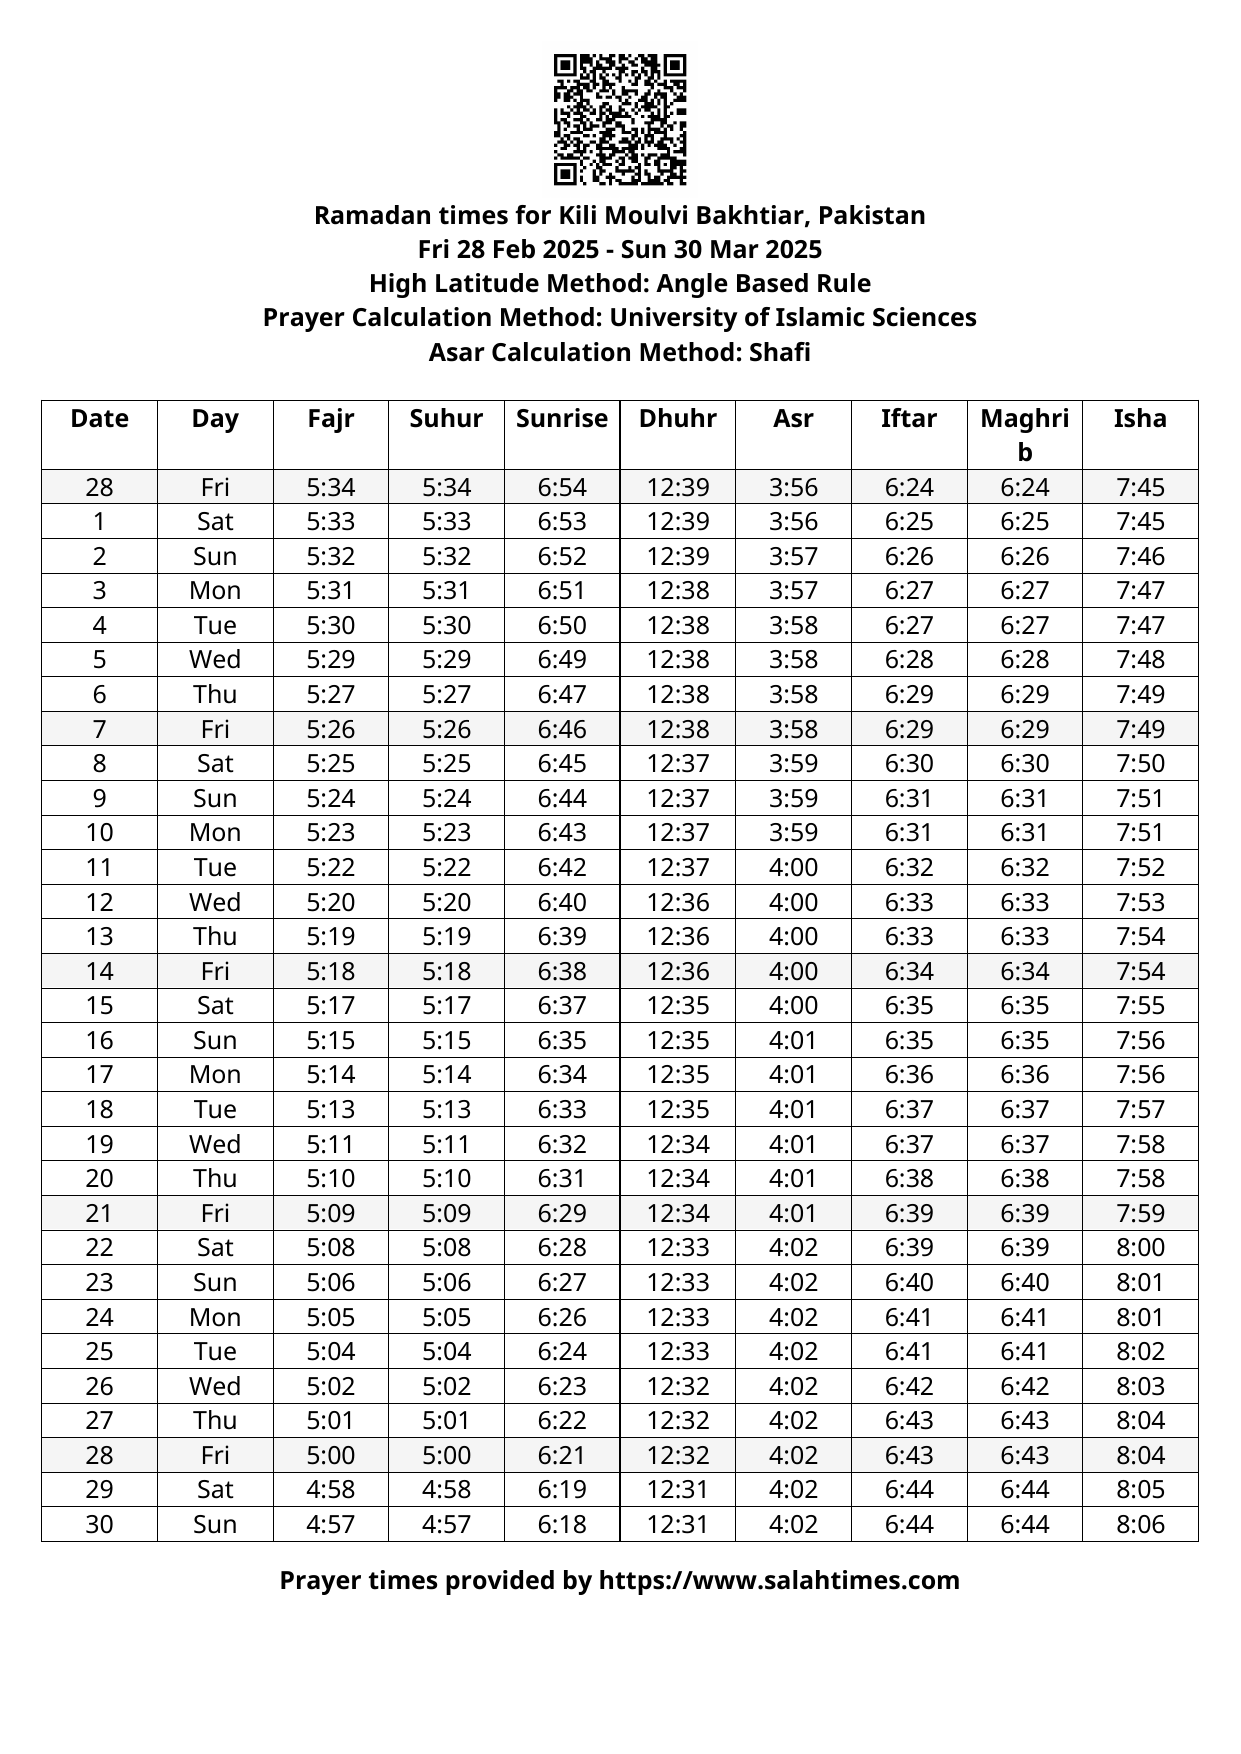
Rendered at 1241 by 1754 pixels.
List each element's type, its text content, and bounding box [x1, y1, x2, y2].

table_cell 3:57 [736, 574, 851, 607]
text Fri 28 Feb 2025 - Sun 30 Mar 2025 [42, 232, 1198, 266]
table_cell 12:35 [621, 1023, 735, 1057]
table_cell 4:02 [736, 1507, 851, 1541]
table_cell 6:52 [505, 539, 619, 572]
table_cell 15 [42, 989, 157, 1022]
table_cell 8:04 [1083, 1438, 1198, 1472]
table_cell 12:33 [621, 1300, 735, 1333]
table_cell 5:34 [274, 470, 388, 503]
table_cell 6:47 [505, 677, 619, 711]
table_cell 6:24 [852, 470, 967, 503]
table_cell 12:31 [621, 1473, 735, 1506]
table_cell 6:29 [852, 712, 967, 745]
table_cell 12:37 [621, 816, 735, 849]
table_cell 3 [42, 574, 157, 607]
table_cell 6:30 [852, 746, 967, 780]
table_cell 7 [42, 712, 157, 745]
table_cell 5 [42, 643, 157, 676]
table_cell 5:23 [274, 816, 388, 849]
table_cell Tue [158, 850, 273, 884]
table_cell 6:40 [505, 885, 619, 918]
table_cell 6:35 [968, 1023, 1082, 1057]
table_cell 30 [42, 1507, 157, 1541]
table_cell Sun [158, 539, 273, 572]
table_cell 4:02 [736, 1404, 851, 1437]
table_cell 6:28 [968, 643, 1082, 676]
table_cell 28 [42, 470, 157, 503]
table_cell 14 [42, 954, 157, 987]
table_cell 8:01 [1083, 1265, 1198, 1299]
table_cell 12:35 [621, 989, 735, 1022]
table_cell 5:11 [274, 1127, 388, 1160]
table_cell 5:30 [389, 608, 504, 642]
table_cell Sun [158, 1023, 273, 1057]
table_cell 5:04 [274, 1334, 388, 1368]
table_cell 3:58 [736, 643, 851, 676]
table_cell 5:19 [389, 919, 504, 953]
table_cell 3:56 [736, 470, 851, 503]
table_header Fajr [274, 401, 388, 469]
table_cell 5:00 [389, 1438, 504, 1472]
table_cell 6:28 [505, 1231, 619, 1264]
table_cell 6:38 [852, 1161, 967, 1195]
table_cell 4:00 [736, 919, 851, 953]
table_cell 5:20 [274, 885, 388, 918]
table_cell 5:13 [389, 1092, 504, 1126]
table_cell 6:31 [852, 816, 967, 849]
table_cell 12:33 [621, 1265, 735, 1299]
table_header Iftar [852, 401, 967, 469]
table_cell 7:46 [1083, 539, 1198, 572]
table_cell 5:26 [274, 712, 388, 745]
table_cell 5:09 [389, 1196, 504, 1229]
table_cell 6:33 [968, 885, 1082, 918]
table_cell Wed [158, 1369, 273, 1402]
table_cell 6:39 [968, 1231, 1082, 1264]
table_cell 5:27 [274, 677, 388, 711]
table_cell Thu [158, 919, 273, 953]
table_cell 24 [42, 1300, 157, 1333]
table_cell 12:36 [621, 919, 735, 953]
table_cell Tue [158, 1092, 273, 1126]
table_cell 6:23 [505, 1369, 619, 1402]
text Prayer times provided by https://www.salahtimes.com [42, 1563, 1198, 1597]
table_cell 4:01 [736, 1058, 851, 1091]
table_cell 8:03 [1083, 1369, 1198, 1402]
table_cell 5:17 [274, 989, 388, 1022]
table_cell 5:25 [389, 746, 504, 780]
table_cell Tue [158, 1334, 273, 1368]
table_cell 6:34 [505, 1058, 619, 1091]
table_cell 6:26 [852, 539, 967, 572]
table_cell 5:25 [274, 746, 388, 780]
table_cell 12:31 [621, 1507, 735, 1541]
table_cell 5:31 [274, 574, 388, 607]
table_cell 6:26 [968, 539, 1082, 572]
table_cell 7:56 [1083, 1023, 1198, 1057]
table_cell 6:46 [505, 712, 619, 745]
table_cell 4:01 [736, 1023, 851, 1057]
table_cell 7:45 [1083, 504, 1198, 538]
table_cell 6:45 [505, 746, 619, 780]
table_cell 3:56 [736, 504, 851, 538]
table_cell 4:00 [736, 850, 851, 884]
table_cell 4:02 [736, 1438, 851, 1472]
table_cell 5:08 [389, 1231, 504, 1264]
table_cell 7:50 [1083, 746, 1198, 780]
text High Latitude Method: Angle Based Rule [42, 266, 1198, 300]
table_cell 18 [42, 1092, 157, 1126]
table_cell 5:22 [274, 850, 388, 884]
table_cell 6:19 [505, 1473, 619, 1506]
table_cell 2 [42, 539, 157, 572]
table_cell Fri [158, 954, 273, 987]
table_cell 7:58 [1083, 1161, 1198, 1195]
table_cell 8 [42, 746, 157, 780]
table_cell 8:04 [1083, 1404, 1198, 1437]
table_cell Mon [158, 1058, 273, 1091]
table_cell 4:57 [274, 1507, 388, 1541]
table_cell 3:58 [736, 608, 851, 642]
table_cell 5:06 [389, 1265, 504, 1299]
table_cell 7:54 [1083, 954, 1198, 987]
table_cell 4:02 [736, 1231, 851, 1264]
table_cell Sun [158, 1507, 273, 1541]
table_cell 12:37 [621, 850, 735, 884]
table_cell 3:59 [736, 746, 851, 780]
table_cell 6:29 [968, 677, 1082, 711]
table_cell 7:54 [1083, 919, 1198, 953]
table_cell 6:38 [505, 954, 619, 987]
table_cell 6:42 [505, 850, 619, 884]
table_cell 5:14 [389, 1058, 504, 1091]
table_cell 5:30 [274, 608, 388, 642]
table_cell 6:43 [852, 1404, 967, 1437]
table_cell Tue [158, 608, 273, 642]
table_cell Mon [158, 1300, 273, 1333]
table_cell 6:38 [968, 1161, 1082, 1195]
table_cell 5:34 [389, 470, 504, 503]
table_cell 4:00 [736, 885, 851, 918]
table_cell 6:43 [968, 1438, 1082, 1472]
table_cell 28 [42, 1438, 157, 1472]
table_cell 12:39 [621, 539, 735, 572]
table_cell 5:27 [389, 677, 504, 711]
table_cell 6:35 [852, 989, 967, 1022]
table_header Maghrib [968, 401, 1082, 469]
table_cell 6:50 [505, 608, 619, 642]
table_cell 4:02 [736, 1265, 851, 1299]
table_cell Mon [158, 816, 273, 849]
table_cell 6:51 [505, 574, 619, 607]
table_cell 29 [42, 1473, 157, 1506]
table_cell 5:01 [389, 1404, 504, 1437]
table_cell 7:59 [1083, 1196, 1198, 1229]
table_cell 12:38 [621, 712, 735, 745]
table_cell 6:37 [852, 1092, 967, 1126]
table_cell 3:59 [736, 816, 851, 849]
table_cell 6:54 [505, 470, 619, 503]
table_cell 6:41 [852, 1300, 967, 1333]
table_cell 12:33 [621, 1334, 735, 1368]
table_cell 6:36 [852, 1058, 967, 1091]
table_cell 5:29 [389, 643, 504, 676]
table_cell 6:27 [852, 608, 967, 642]
table_cell 6:31 [505, 1161, 619, 1195]
table_cell 5:10 [389, 1161, 504, 1195]
table_cell 8:02 [1083, 1334, 1198, 1368]
table_cell 7:58 [1083, 1127, 1198, 1160]
table_cell 3:58 [736, 712, 851, 745]
table_cell 13 [42, 919, 157, 953]
table_cell 6:32 [505, 1127, 619, 1160]
table_cell 5:08 [274, 1231, 388, 1264]
table_cell 5:18 [389, 954, 504, 987]
table_cell 20 [42, 1161, 157, 1195]
table_cell 6:30 [968, 746, 1082, 780]
table_cell 7:51 [1083, 781, 1198, 814]
table_cell Sat [158, 1473, 273, 1506]
table_cell 6:37 [505, 989, 619, 1022]
table_cell 6:35 [968, 989, 1082, 1022]
table_cell 4:57 [389, 1507, 504, 1541]
table_cell 6:29 [852, 677, 967, 711]
picture [542, 41, 699, 198]
table_cell 12:38 [621, 574, 735, 607]
table_cell 5:15 [274, 1023, 388, 1057]
table_cell 3:58 [736, 677, 851, 711]
table_cell 12:37 [621, 746, 735, 780]
table_cell 7:49 [1083, 677, 1198, 711]
table_cell 6:44 [852, 1473, 967, 1506]
table_cell 6:53 [505, 504, 619, 538]
table_cell 11 [42, 850, 157, 884]
table_cell 5:24 [389, 781, 504, 814]
table_cell 6:39 [968, 1196, 1082, 1229]
table_cell 7:51 [1083, 816, 1198, 849]
table_cell 6:32 [852, 850, 967, 884]
table_cell 6:44 [505, 781, 619, 814]
table_cell Fri [158, 712, 273, 745]
table_cell 23 [42, 1265, 157, 1299]
table_header Date [42, 401, 157, 469]
table_cell 6:29 [505, 1196, 619, 1229]
table_cell 5:05 [274, 1300, 388, 1333]
table_cell 8:01 [1083, 1300, 1198, 1333]
table_cell 12:34 [621, 1127, 735, 1160]
text Ramadan times for Kili Moulvi Bakhtiar, Pakistan [42, 198, 1198, 232]
table_cell 12:34 [621, 1161, 735, 1195]
table_cell 17 [42, 1058, 157, 1091]
table_cell 5:15 [389, 1023, 504, 1057]
table_cell 6:18 [505, 1507, 619, 1541]
table_cell 22 [42, 1231, 157, 1264]
table_cell 6:33 [852, 885, 967, 918]
table_cell 6:43 [505, 816, 619, 849]
table_cell 3:59 [736, 781, 851, 814]
table_cell 19 [42, 1127, 157, 1160]
table_cell 6:43 [852, 1438, 967, 1472]
table_cell 4:58 [274, 1473, 388, 1506]
table_cell 6:24 [968, 470, 1082, 503]
table_cell 6:43 [968, 1404, 1082, 1437]
table_cell 6:32 [968, 850, 1082, 884]
table_cell 5:32 [389, 539, 504, 572]
table_cell 6:27 [505, 1265, 619, 1299]
table_cell 6:31 [852, 781, 967, 814]
table_cell 6:33 [505, 1092, 619, 1126]
table_cell Sat [158, 746, 273, 780]
table_cell 5:09 [274, 1196, 388, 1229]
table_cell 5:14 [274, 1058, 388, 1091]
table_cell 12:36 [621, 954, 735, 987]
table_cell 4:02 [736, 1334, 851, 1368]
table_cell 5:17 [389, 989, 504, 1022]
table_cell 3:57 [736, 539, 851, 572]
table_cell 4:01 [736, 1127, 851, 1160]
table_cell 4 [42, 608, 157, 642]
table_cell Fri [158, 1438, 273, 1472]
table_cell 12:35 [621, 1058, 735, 1091]
table_cell 6:29 [968, 712, 1082, 745]
text Asar Calculation Method: Shafi [42, 334, 1198, 368]
table_cell 6:21 [505, 1438, 619, 1472]
table_cell Thu [158, 1404, 273, 1437]
table_cell 6:27 [968, 574, 1082, 607]
table_cell 5:22 [389, 850, 504, 884]
table_cell Thu [158, 677, 273, 711]
table_cell 6:35 [505, 1023, 619, 1057]
table_cell 12:34 [621, 1196, 735, 1229]
table_header Asr [736, 401, 851, 469]
table_cell 12:39 [621, 470, 735, 503]
table_cell 5:33 [389, 504, 504, 538]
table_cell 6:41 [968, 1300, 1082, 1333]
table_cell Thu [158, 1161, 273, 1195]
table_header Suhur [389, 401, 504, 469]
table_cell 5:04 [389, 1334, 504, 1368]
table_cell Sat [158, 1231, 273, 1264]
table_header Sunrise [505, 401, 619, 469]
table_cell Wed [158, 1127, 273, 1160]
table_cell 12:37 [621, 781, 735, 814]
table_cell Sat [158, 504, 273, 538]
table_cell 8:06 [1083, 1507, 1198, 1541]
table_cell Sun [158, 781, 273, 814]
table_cell 5:02 [274, 1369, 388, 1402]
table_cell Fri [158, 1196, 273, 1229]
table_cell 12:38 [621, 608, 735, 642]
table_cell 6:44 [968, 1507, 1082, 1541]
table_cell 6:44 [968, 1473, 1082, 1506]
table_cell 4:02 [736, 1369, 851, 1402]
table_cell 6:31 [968, 816, 1082, 849]
table_cell 26 [42, 1369, 157, 1402]
table_cell 6:26 [505, 1300, 619, 1333]
table_cell 10 [42, 816, 157, 849]
table_cell 12:33 [621, 1231, 735, 1264]
table_cell 6:27 [968, 608, 1082, 642]
table_cell 6:33 [968, 919, 1082, 953]
table_cell 12:32 [621, 1369, 735, 1402]
table_cell 8:00 [1083, 1231, 1198, 1264]
table_cell 27 [42, 1404, 157, 1437]
table_cell 6:40 [968, 1265, 1082, 1299]
table_cell 12:36 [621, 885, 735, 918]
table_cell 6:31 [968, 781, 1082, 814]
table_cell 6 [42, 677, 157, 711]
table_cell 6:39 [852, 1231, 967, 1264]
table_cell 9 [42, 781, 157, 814]
table_cell 8:05 [1083, 1473, 1198, 1506]
table_cell 4:01 [736, 1161, 851, 1195]
table_cell 6:27 [852, 574, 967, 607]
table_cell 4:02 [736, 1473, 851, 1506]
table_cell 5:10 [274, 1161, 388, 1195]
table_cell 5:23 [389, 816, 504, 849]
text Prayer Calculation Method: University of Islamic Sciences [42, 300, 1198, 334]
table_cell 5:06 [274, 1265, 388, 1299]
table_cell 6:44 [852, 1507, 967, 1541]
table_cell 6:42 [852, 1369, 967, 1402]
table_cell 7:55 [1083, 989, 1198, 1022]
table_cell 4:02 [736, 1300, 851, 1333]
table_cell 6:24 [505, 1334, 619, 1368]
table_cell Wed [158, 885, 273, 918]
table_cell 5:11 [389, 1127, 504, 1160]
table_cell 12:38 [621, 643, 735, 676]
table_cell 6:37 [852, 1127, 967, 1160]
table_cell 4:01 [736, 1092, 851, 1126]
table_cell 12:38 [621, 677, 735, 711]
table_cell 7:47 [1083, 608, 1198, 642]
table_cell Fri [158, 470, 273, 503]
table_cell 7:56 [1083, 1058, 1198, 1091]
table_cell Wed [158, 643, 273, 676]
table_cell 12 [42, 885, 157, 918]
table_cell 4:00 [736, 954, 851, 987]
table_cell Sat [158, 989, 273, 1022]
table_cell 7:52 [1083, 850, 1198, 884]
table_header Isha [1083, 401, 1198, 469]
table_cell 25 [42, 1334, 157, 1368]
table_cell 5:19 [274, 919, 388, 953]
table_cell 6:25 [852, 504, 967, 538]
table_cell 21 [42, 1196, 157, 1229]
table_cell 6:42 [968, 1369, 1082, 1402]
table_cell Sun [158, 1265, 273, 1299]
table_cell 7:49 [1083, 712, 1198, 745]
table_cell 5:01 [274, 1404, 388, 1437]
table_cell 6:34 [852, 954, 967, 987]
table_cell 7:53 [1083, 885, 1198, 918]
table_cell 5:00 [274, 1438, 388, 1472]
table_cell 5:26 [389, 712, 504, 745]
table_header Day [158, 401, 273, 469]
table_cell 5:29 [274, 643, 388, 676]
table_cell Mon [158, 574, 273, 607]
table_cell 5:05 [389, 1300, 504, 1333]
table_cell 6:34 [968, 954, 1082, 987]
table_cell 5:32 [274, 539, 388, 572]
table_cell 5:24 [274, 781, 388, 814]
table_cell 6:25 [968, 504, 1082, 538]
table_cell 6:37 [968, 1092, 1082, 1126]
table_cell 6:22 [505, 1404, 619, 1437]
table_cell 7:45 [1083, 470, 1198, 503]
table_cell 12:32 [621, 1404, 735, 1437]
table_cell 16 [42, 1023, 157, 1057]
table_cell 12:39 [621, 504, 735, 538]
table_cell 12:35 [621, 1092, 735, 1126]
table_cell 1 [42, 504, 157, 538]
table_cell 4:58 [389, 1473, 504, 1506]
table_cell 6:33 [852, 919, 967, 953]
table_cell 7:57 [1083, 1092, 1198, 1126]
table_cell 5:20 [389, 885, 504, 918]
table_cell 5:33 [274, 504, 388, 538]
table_cell 5:31 [389, 574, 504, 607]
table_cell 6:41 [968, 1334, 1082, 1368]
table_header Dhuhr [621, 401, 735, 469]
table_cell 6:35 [852, 1023, 967, 1057]
table_cell 4:00 [736, 989, 851, 1022]
table_cell 6:41 [852, 1334, 967, 1368]
table_cell 5:13 [274, 1092, 388, 1126]
table_cell 6:28 [852, 643, 967, 676]
table_cell 5:02 [389, 1369, 504, 1402]
table_cell 4:01 [736, 1196, 851, 1229]
table_cell 6:49 [505, 643, 619, 676]
table_cell 5:18 [274, 954, 388, 987]
table_cell 6:39 [505, 919, 619, 953]
table_cell 6:40 [852, 1265, 967, 1299]
table_cell 6:37 [968, 1127, 1082, 1160]
table_cell 6:39 [852, 1196, 967, 1229]
table_cell 6:36 [968, 1058, 1082, 1091]
table_cell 7:47 [1083, 574, 1198, 607]
table_cell 12:32 [621, 1438, 735, 1472]
table_cell 7:48 [1083, 643, 1198, 676]
